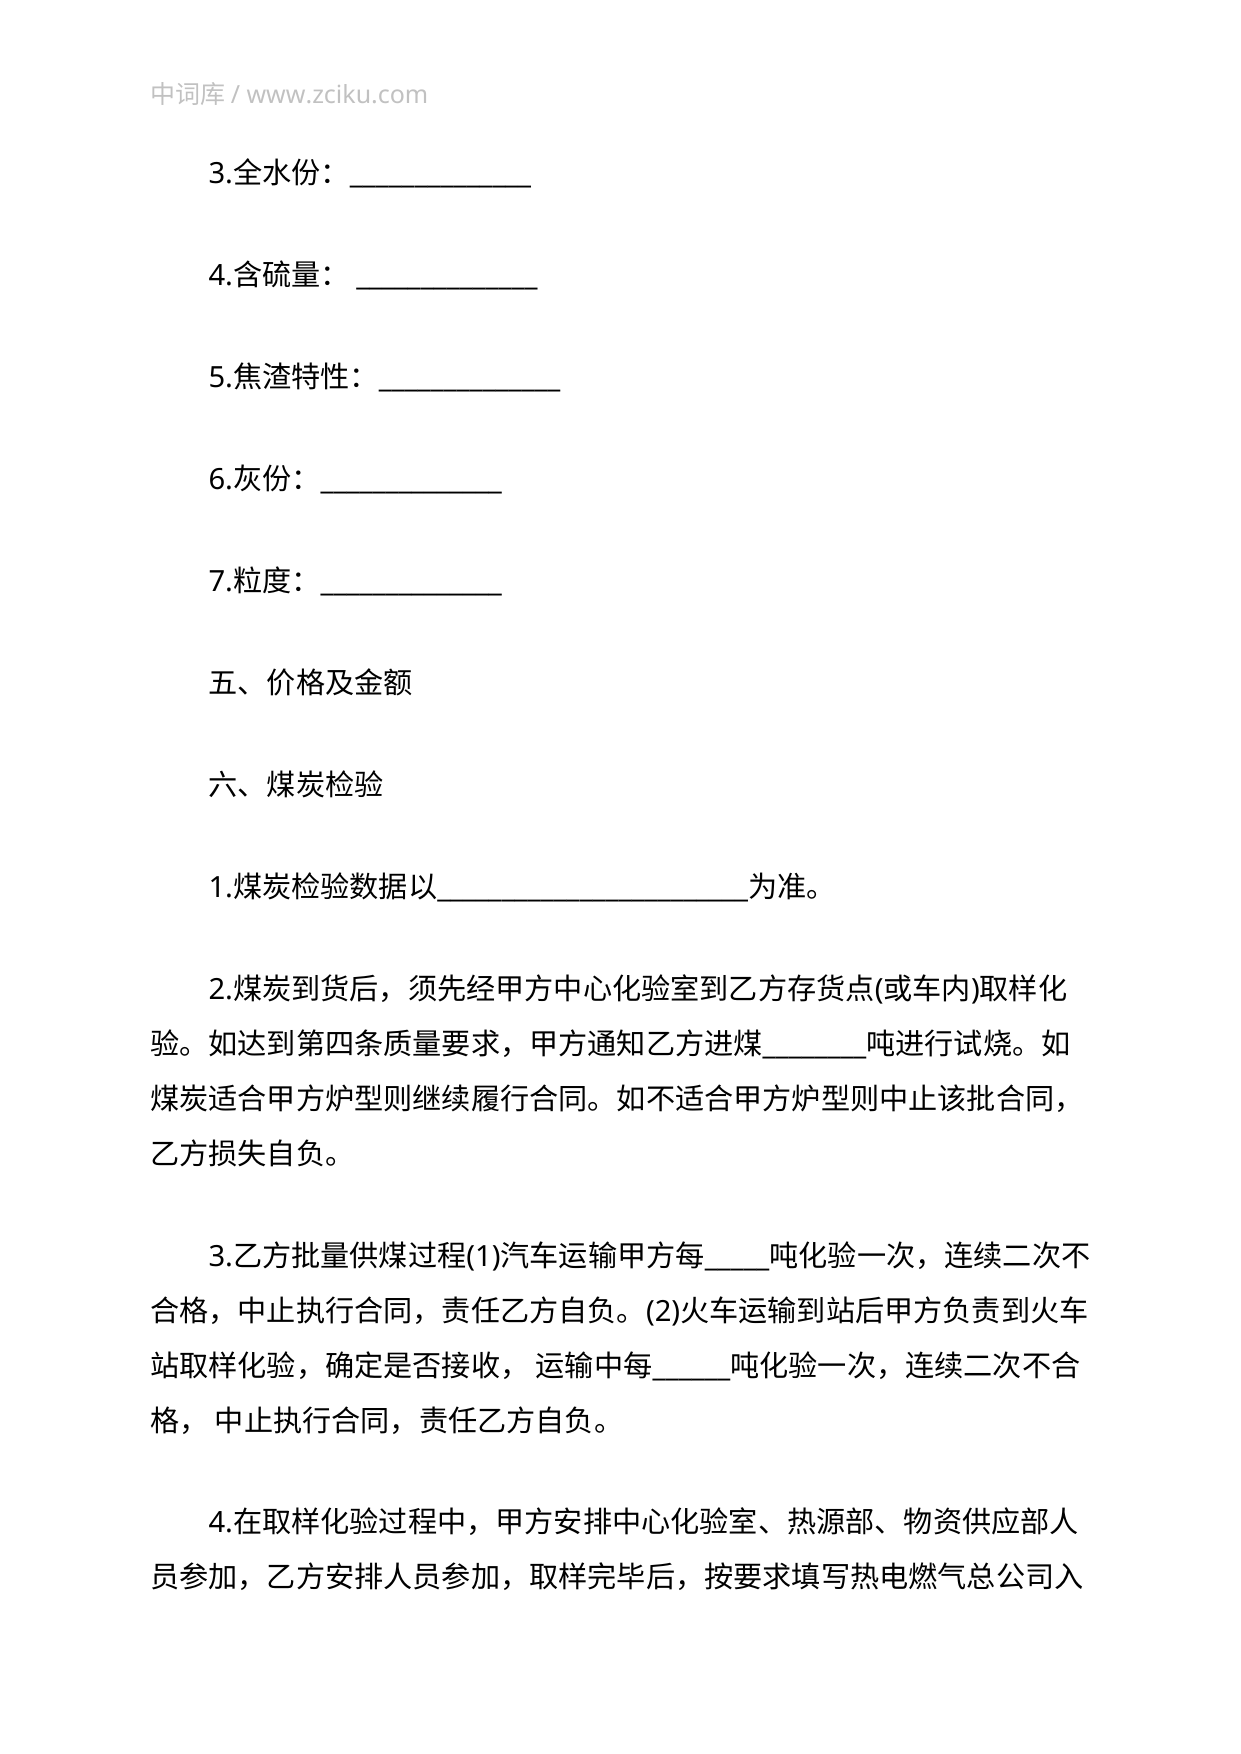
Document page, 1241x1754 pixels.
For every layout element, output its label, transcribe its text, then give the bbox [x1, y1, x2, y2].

text 1.煤炭检验数据以________________________为准。 [150, 863, 1090, 906]
text 五、价格及金额 [150, 660, 1090, 702]
text 7.粒度：______________ [150, 558, 1090, 600]
text 六、煤炭检验 [150, 762, 1090, 804]
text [150, 1499, 1090, 1596]
text 6.灰份：______________ [150, 456, 1090, 498]
text 5.焦渣特性：______________ [150, 354, 1090, 396]
text 4.含硫量： ______________ [150, 252, 1090, 294]
text 2.煤炭到货后，须先经甲方中心化验室到乙方存货点(或车内)取样化验。如达到第四条质量要求，甲方通知乙方进煤________吨进行试烧。如煤炭适合甲方炉型则继续履行合同。如不适合甲方炉型则中止该批合同，乙方损失自负。 [150, 965, 1090, 1173]
text 3.全水份：______________ [150, 150, 1090, 192]
text 3.乙方批量供煤过程(1)汽车运输甲方每_____吨化验一次，连续二次不合格，中止执行合同，责任乙方自负。(2)火车运输到站后甲方负责到火车站取样化验，确定是否接收， 运输中每______吨化验一次，连续二次不合格， 中止执行合同，责任乙方自负。 [150, 1232, 1090, 1439]
